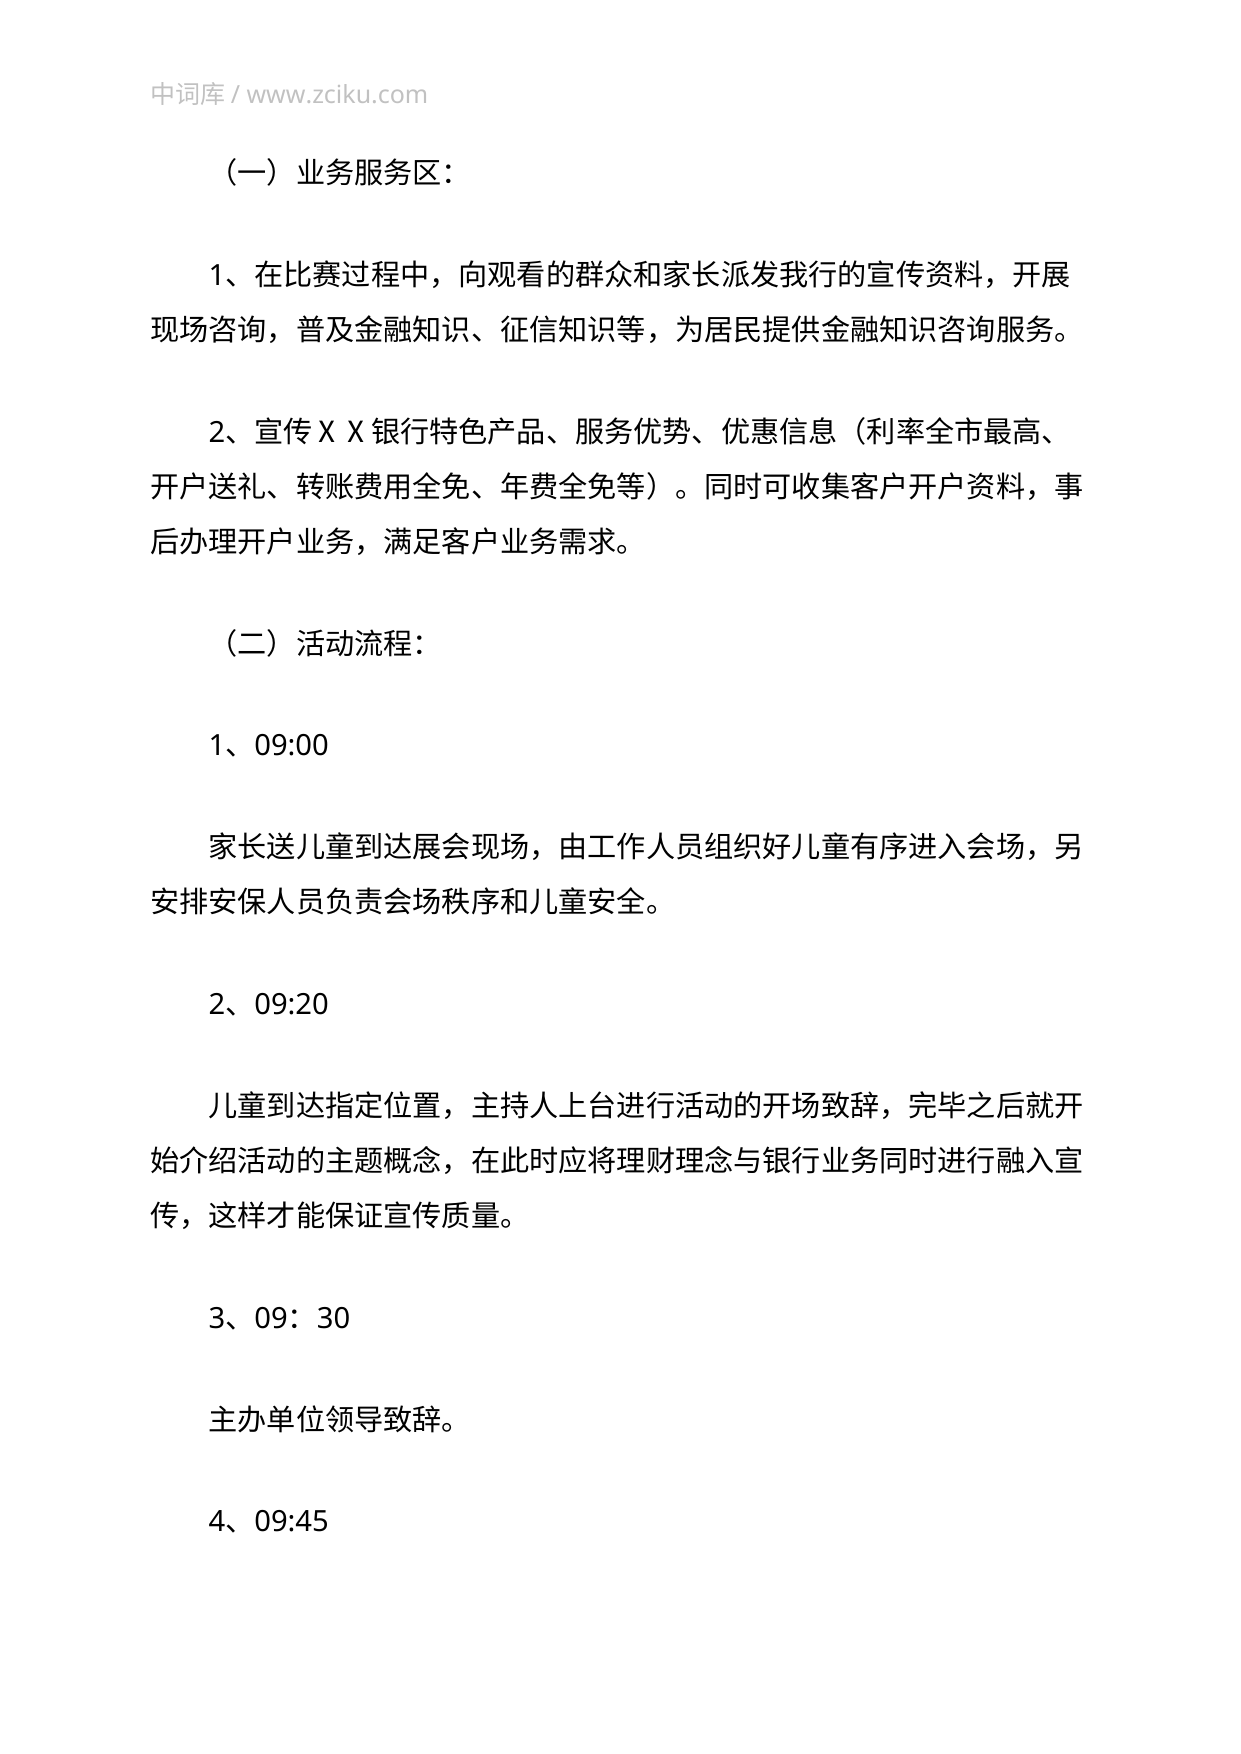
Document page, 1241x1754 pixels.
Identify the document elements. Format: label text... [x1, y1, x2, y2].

text 2、宣传ⅩⅩ银行特色产品、服务优势、优惠信息（利率全市最高、开户送礼、转账费用全免、年费全免等）。同时可收集客户开户资料，事后办理开户业务，满足客户业务需求。 [150, 408, 1090, 561]
text 2、09:20 [150, 981, 1090, 1023]
text 1、在比赛过程中，向观看的群众和家长派发我行的宣传资料，开展现场咨询，普及金融知识、征信知识等，为居民提供金融知识咨询服务。 [150, 252, 1090, 349]
text （二）活动流程： [150, 620, 1090, 662]
text 4、09:45 [150, 1498, 1090, 1540]
text 家长送儿童到达展会现场，由工作人员组织好儿童有序进入会场，另安排安保人员负责会场秩序和儿童安全。 [150, 824, 1090, 921]
text 儿童到达指定位置，主持人上台进行活动的开场致辞，完毕之后就开始介绍活动的主题概念，在此时应将理财理念与银行业务同时进行融入宣传，这样才能保证宣传质量。 [150, 1083, 1090, 1235]
text （一）业务服务区： [150, 150, 1090, 192]
text 1、09:00 [150, 722, 1090, 764]
text 3、09：30 [150, 1294, 1090, 1337]
text 主办单位领导致辞。 [150, 1396, 1090, 1438]
